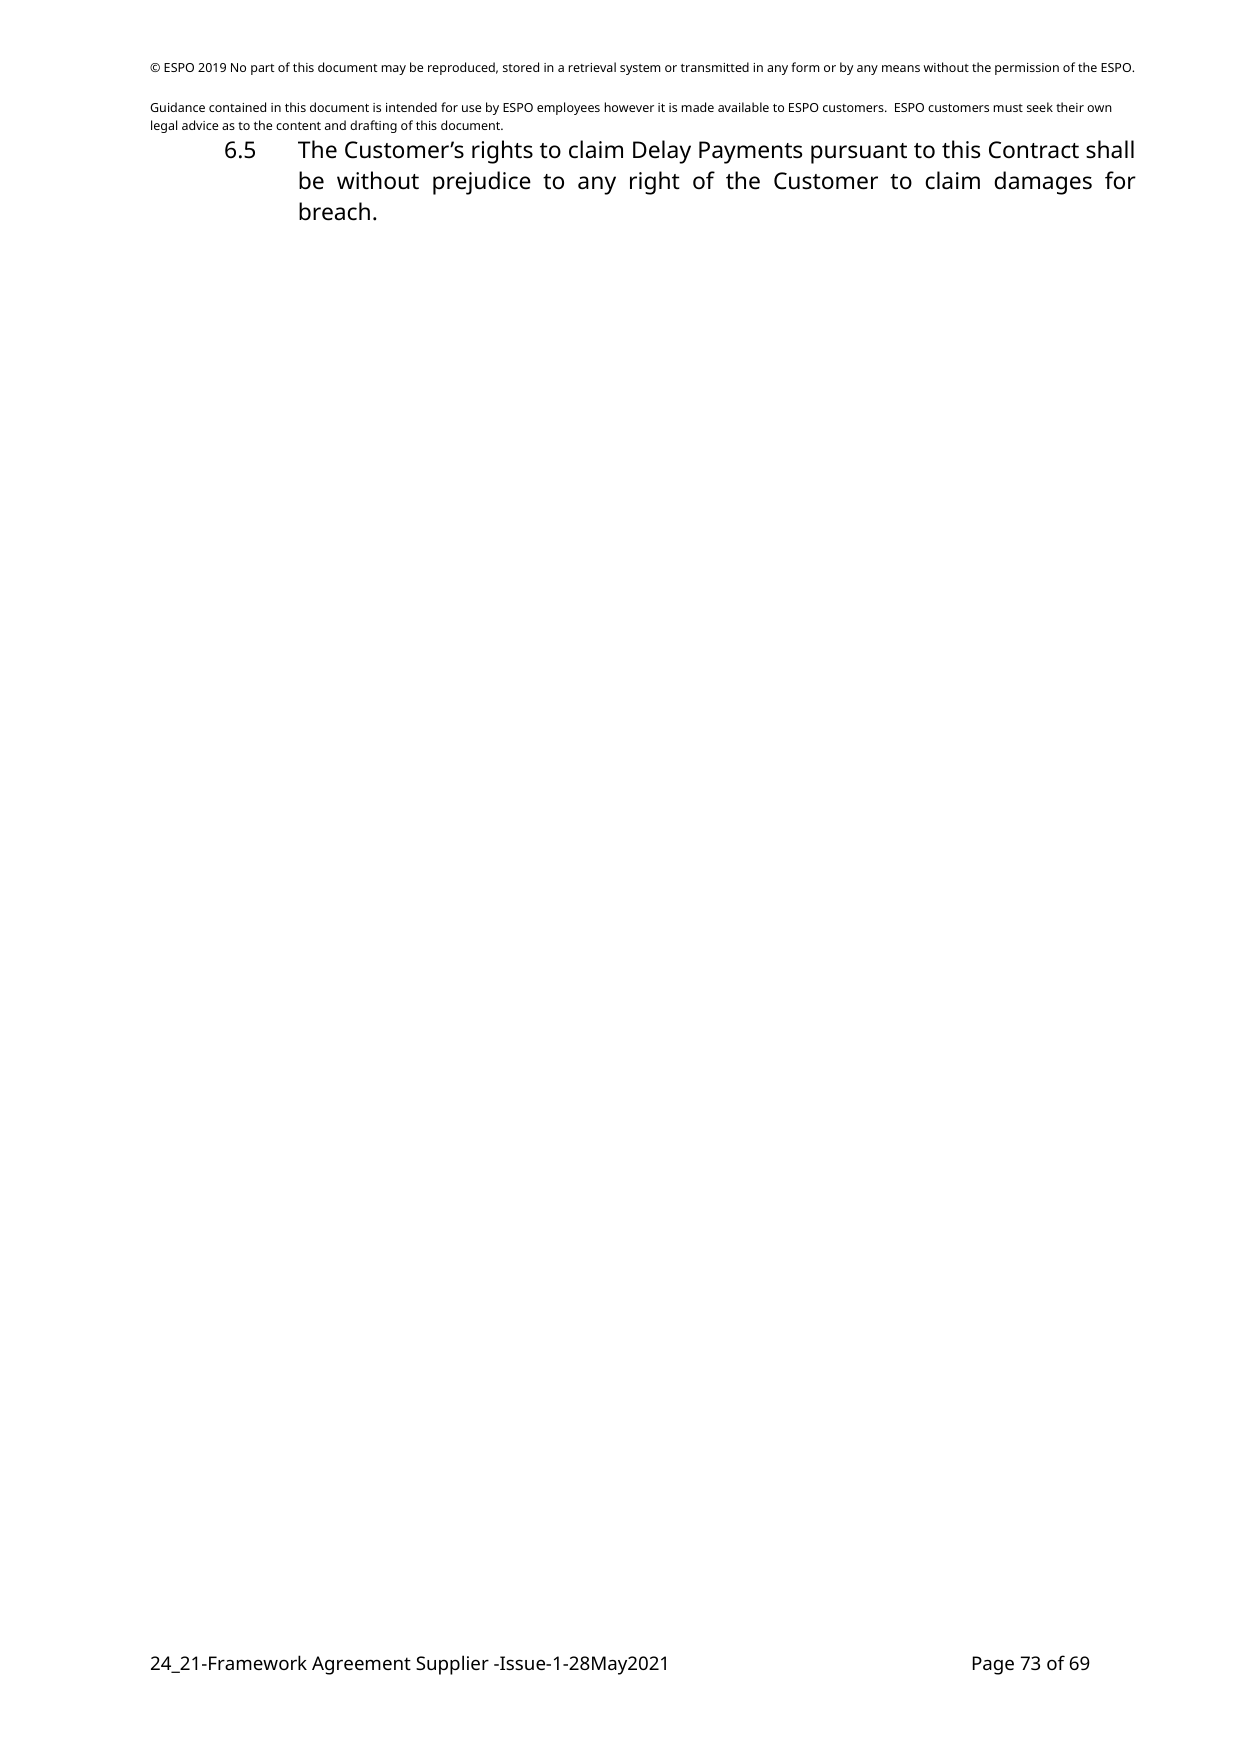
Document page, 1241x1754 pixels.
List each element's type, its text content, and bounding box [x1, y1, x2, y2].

list The Customer’s rights to claim Delay Payments pursuant to this Contract shall be without prejudice to any right of the Customer to claim damages for breach. [224, 134, 1137, 227]
